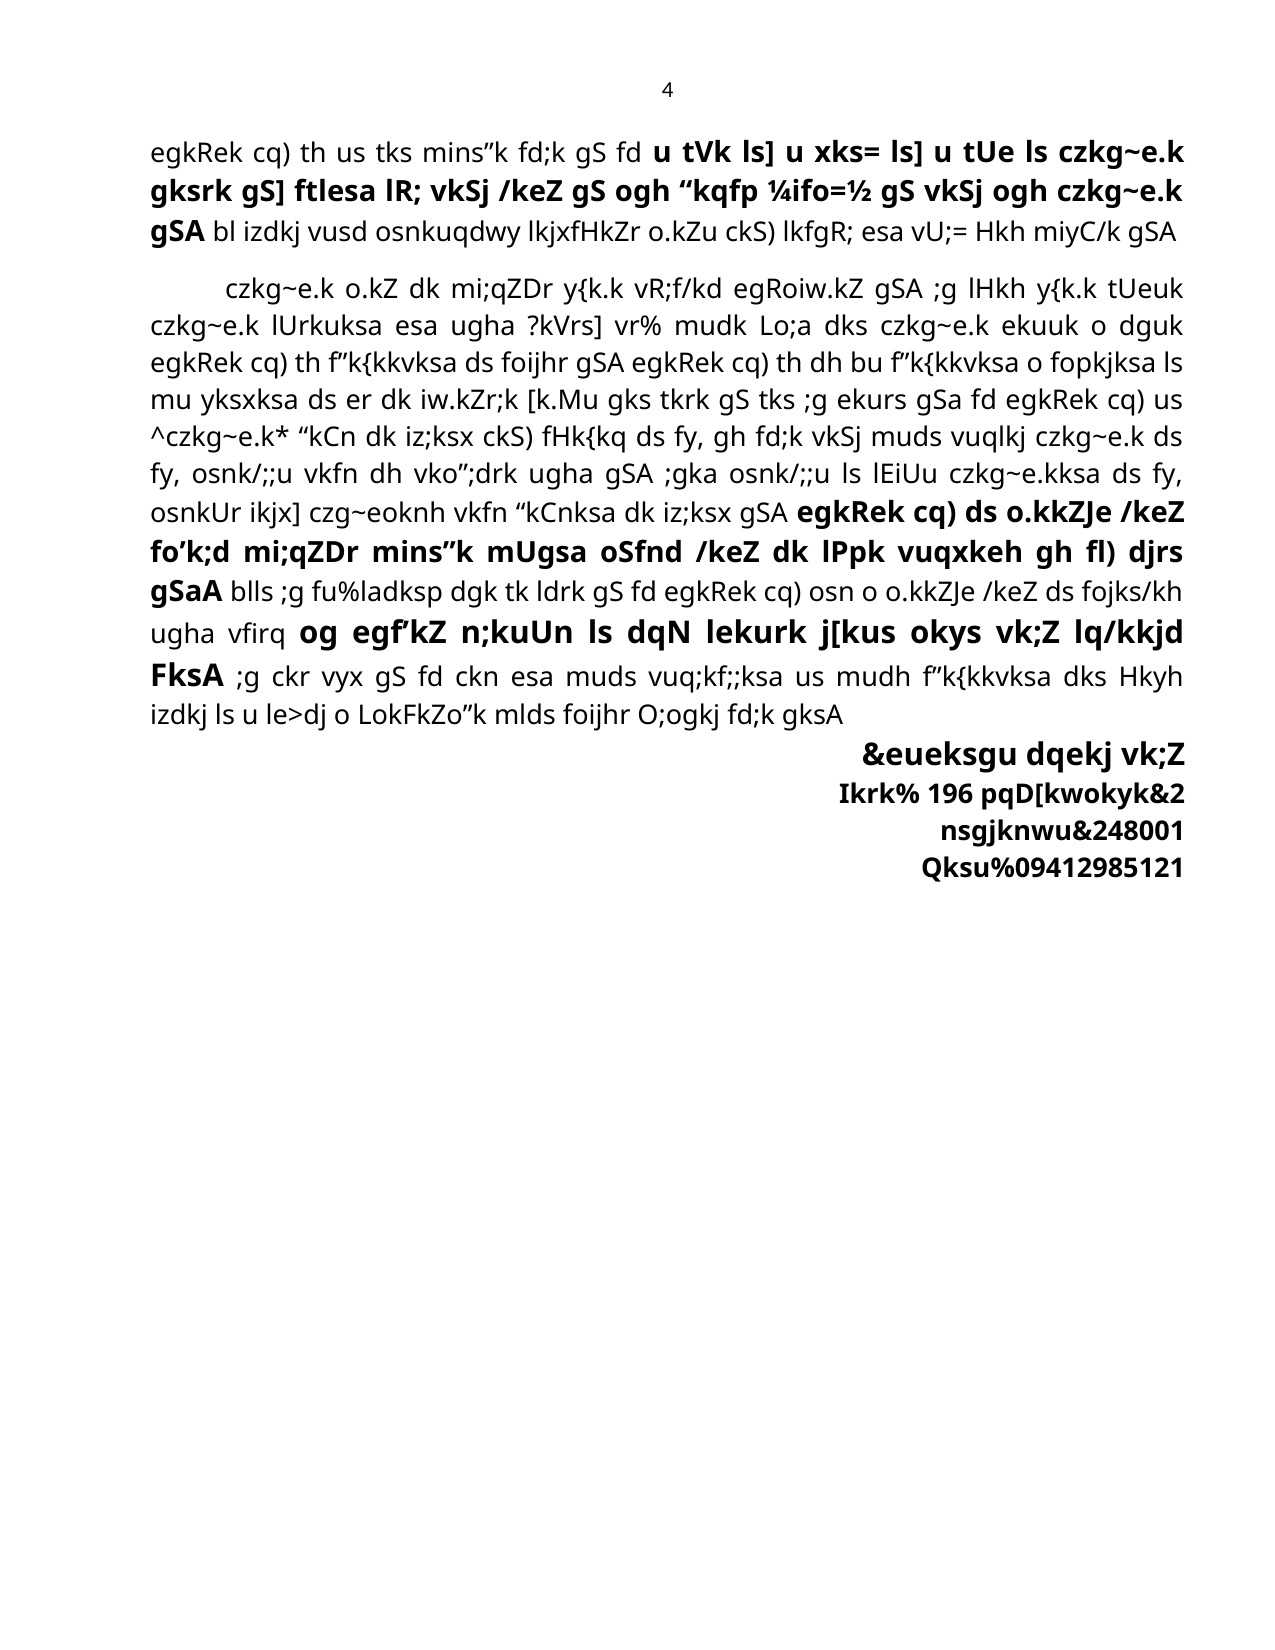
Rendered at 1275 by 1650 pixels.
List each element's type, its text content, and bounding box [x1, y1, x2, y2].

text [150, 131, 1185, 250]
text czkg~e.k o.kZ dk mi;qZDr y{k.k vR;f/kd egRoiw.kZ gSA ;g lHkh y{k.k tUeuk czkg~e.k lUrkuksa esa ugha ?kVrs] vr% mudk Lo;a dks czkg~e.k ekuuk o dguk egkRek cq) th f”k{kkvksa ds foijhr gSA egkRek cq) th dh bu f”k{kkvksa o fopkjksa ls mu yksxksa ds er dk iw.kZr;k [k.Mu gks tkrk gS tks ;g ekurs gSa fd egkRek cq) us ^czkg~e.k* “kCn dk iz;ksx ckS) fHk{kq ds fy, gh fd;k vkSj muds vuqlkj czkg~e.k ds fy, osnk/;;u vkfn dh vko”;drk ugha gSA ;gka osnk/;;u ls lEiUu czkg~e.kksa ds fy, osnkUr ikjx] czg~eoknh vkfn “kCnksa dk iz;ksx gSA egkRek cq) ds o.kkZJe /keZ fo’k;d mi;qZDr mins”k mUgsa oSfnd /keZ dk lPpk vuqxkeh gh fl) djrs gSaA blls ;g fu%ladksp dgk tk ldrk gS fd egkRek cq) osn o o.kkZJe /keZ ds fojks/kh ugha vfirq og egf’kZ n;kuUn ls dqN lekurk j[kus okys vk;Z lq/kkjd FksA ;g ckr vyx gS fd ckn esa muds vuq;kf;;ksa us mudh f”k{kkvksa dks Hkyh izdkj ls u le>dj o LokFkZo”k mlds foijhr O;ogkj fd;k gksA [150, 270, 1185, 732]
text nsgjknwu&248001 [150, 812, 1185, 849]
text &eueksgu dqekj vk;Z [150, 732, 1185, 775]
text Qksu%09412985121 [150, 849, 1185, 886]
text Ikrk% 196 pqD[kwokyk&2 [150, 775, 1185, 812]
